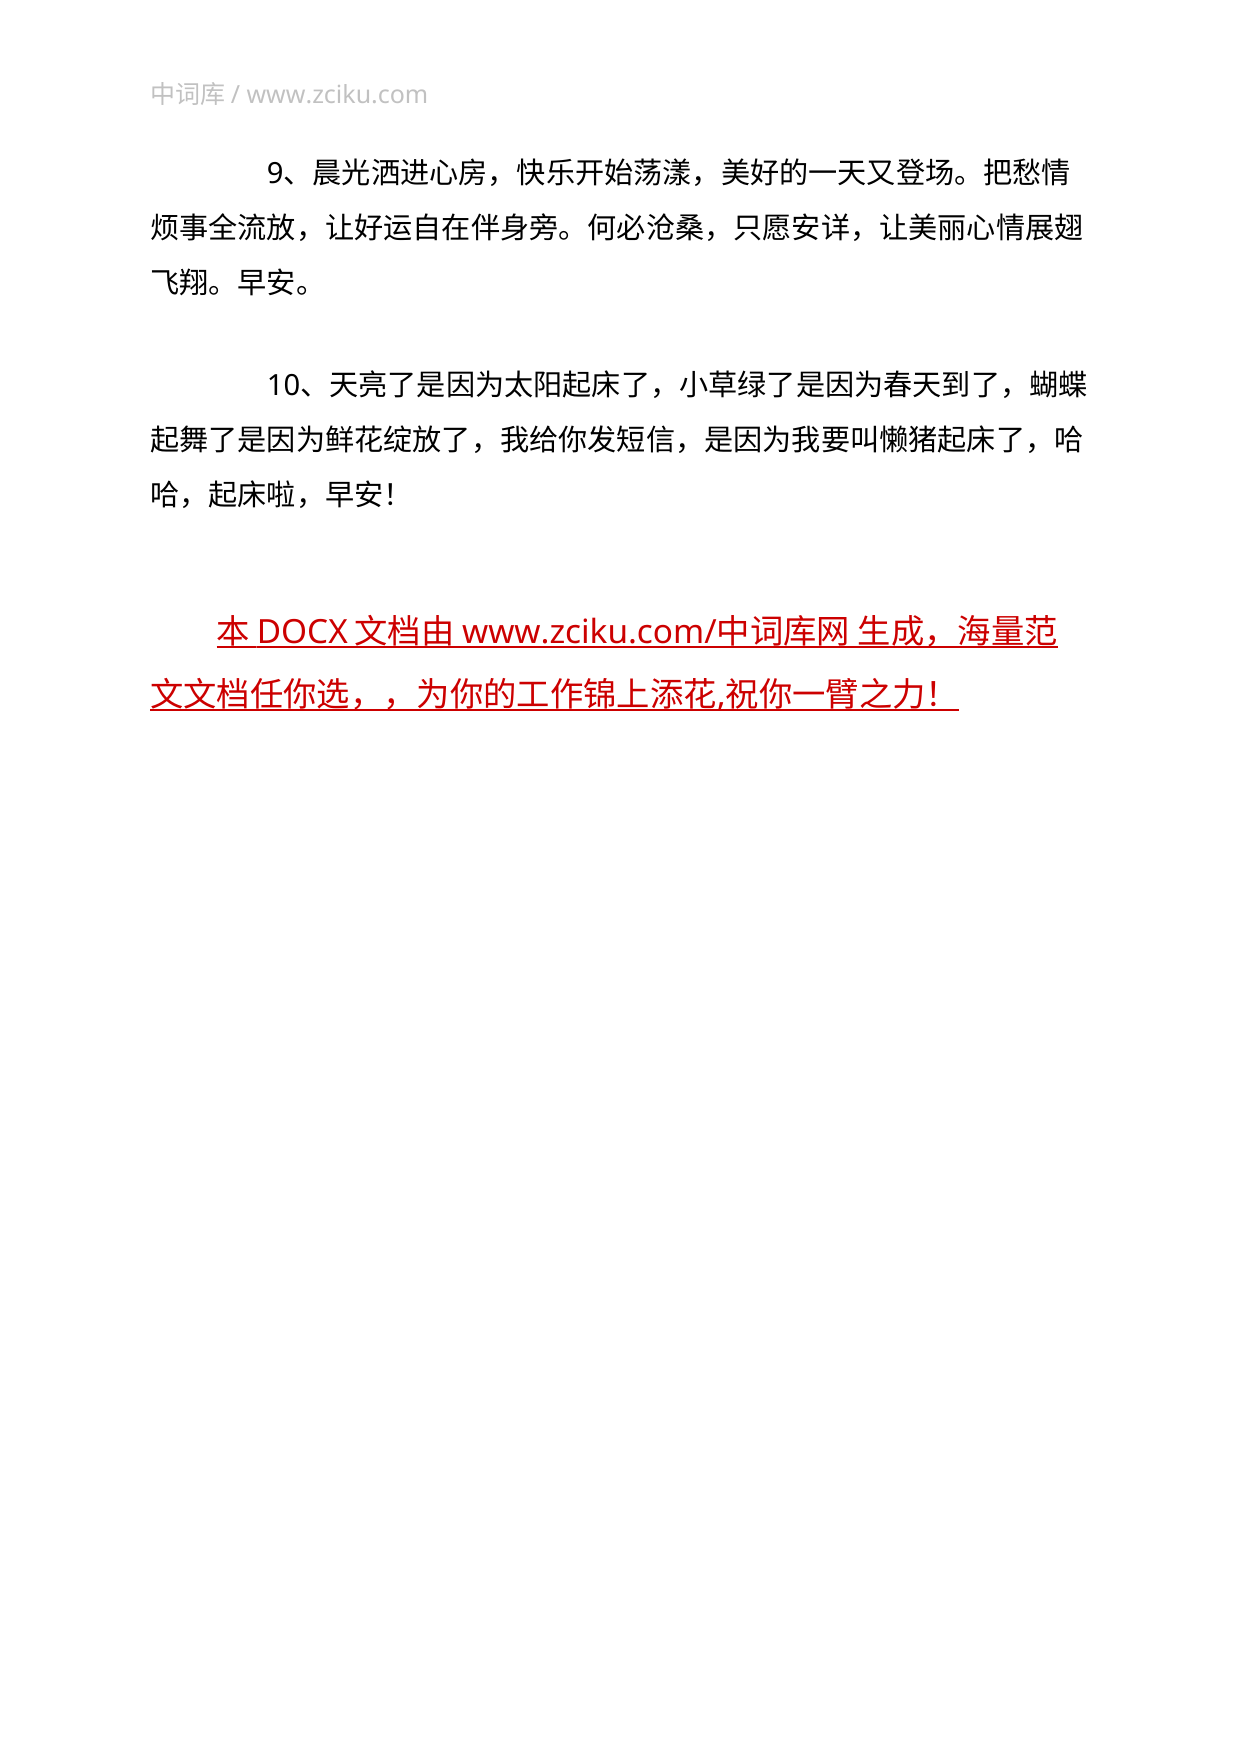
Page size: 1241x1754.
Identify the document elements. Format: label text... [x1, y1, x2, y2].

text 10、天亮了是因为太阳起床了，小草绿了是因为春天到了，蝴蝶起舞了是因为鲜花绽放了，我给你发短信，是因为我要叫懒猪起床了，哈哈，起床啦，早安！ [150, 362, 1090, 514]
text 9、晨光洒进心房，快乐开始荡漾，美好的一天又登场。把愁情烦事全流放，让好运自在伴身旁。何必沧桑，只愿安详，让美丽心情展翅飞翔。早安。 [150, 150, 1090, 302]
text 本DOCX文档由 www.zciku.com/中词库网 生成，海量范文文档任你选，，为你的工作锦上添花,祝你一臂之力！ [150, 604, 1090, 716]
